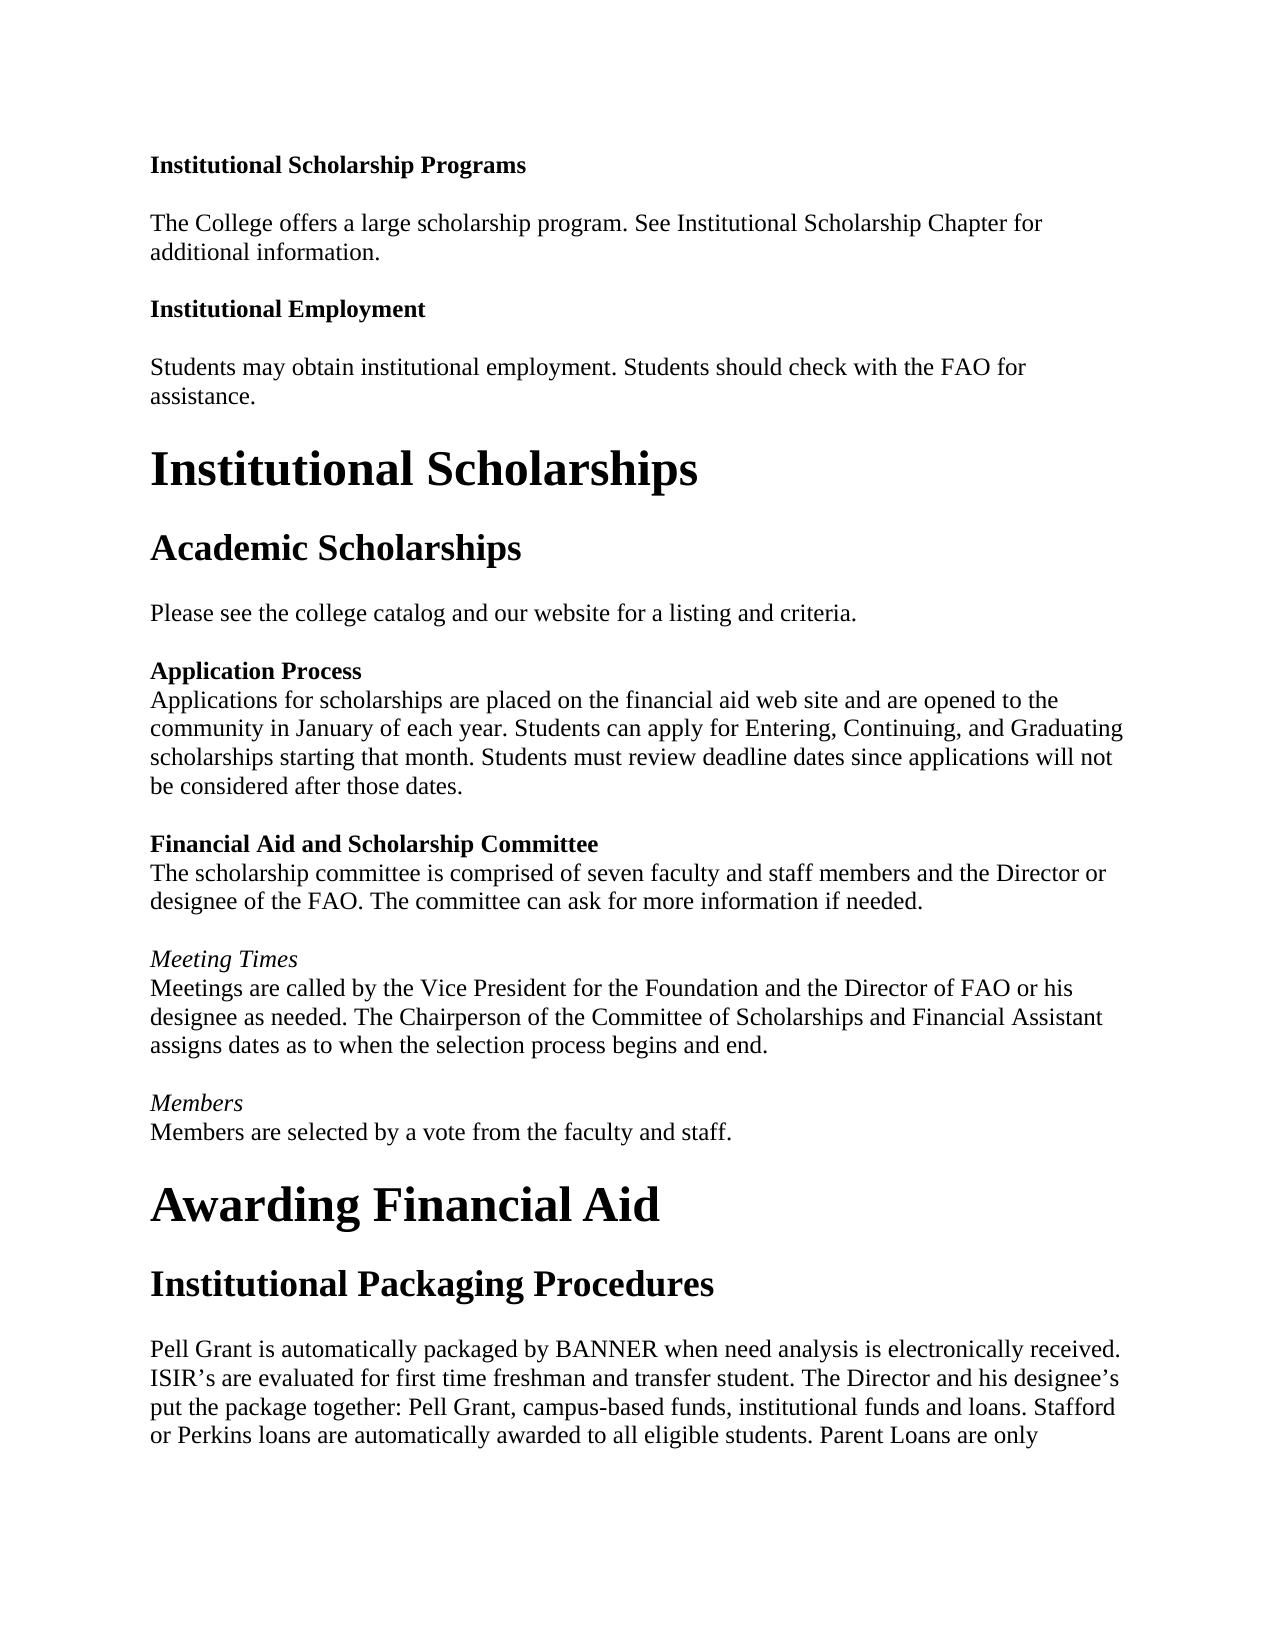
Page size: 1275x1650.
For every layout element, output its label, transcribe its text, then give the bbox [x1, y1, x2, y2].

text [150, 1334, 1125, 1449]
subtitle Awarding Financial Aid [150, 1175, 1125, 1233]
text Members Members are selected by a vote from the faculty and staff. [150, 1088, 1125, 1146]
text Please see the college catalog and our website for a listing and criteria. [150, 598, 1125, 627]
text The College offers a large scholarship program. See Institutional Scholarship Chapter for additional information. [150, 208, 1125, 265]
text Meeting Times Meetings are called by the Vice President for the Foundation and the Director of FAO or his designee as needed. The Chairperson of the Committee of Scholarships and Financial Assistant assigns dates as to when the selection process begins and end. [150, 944, 1125, 1059]
subtitle Institutional Packaging Procedures [150, 1262, 1125, 1305]
text Institutional Scholarship Programs [150, 150, 1125, 179]
text Students may obtain institutional employment. Students should check with the FAO for assistance. [150, 352, 1125, 410]
text Institutional Employment [150, 294, 1125, 323]
subtitle Institutional Scholarships [150, 439, 1125, 497]
text Financial Aid and Scholarship Committee The scholarship committee is comprised of seven faculty and staff members and the Director or designee of the FAO. The committee can ask for more information if needed. [150, 829, 1125, 915]
text Application Process Applications for scholarships are placed on the financial aid web site and are opened to the community in January of each year. Students can apply for Entering, Continuing, and Graduating scholarships starting that month. Students must review deadline dates since applications will not be considered after those dates. [150, 656, 1125, 800]
subtitle Academic Scholarships [150, 526, 1125, 569]
